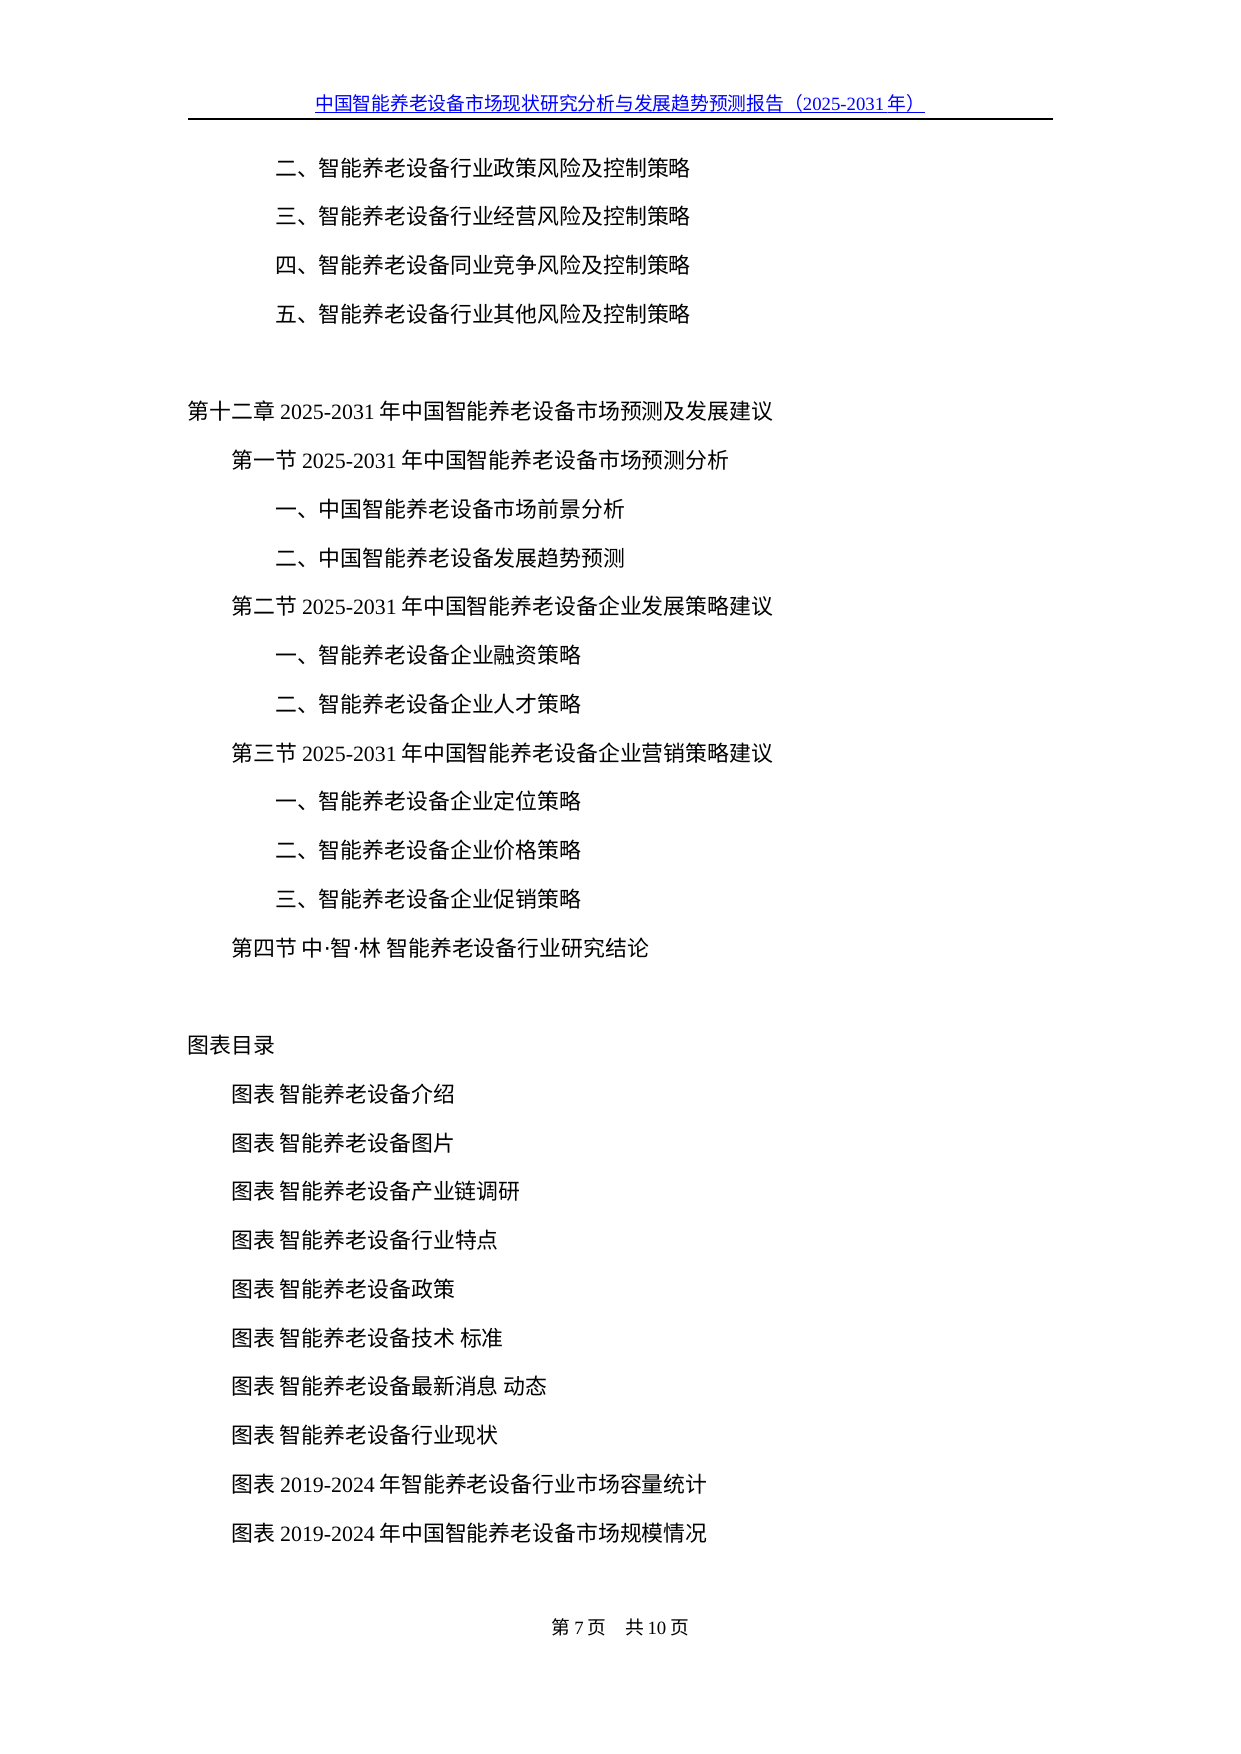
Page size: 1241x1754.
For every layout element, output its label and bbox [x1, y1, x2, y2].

text [187, 150, 1053, 1548]
